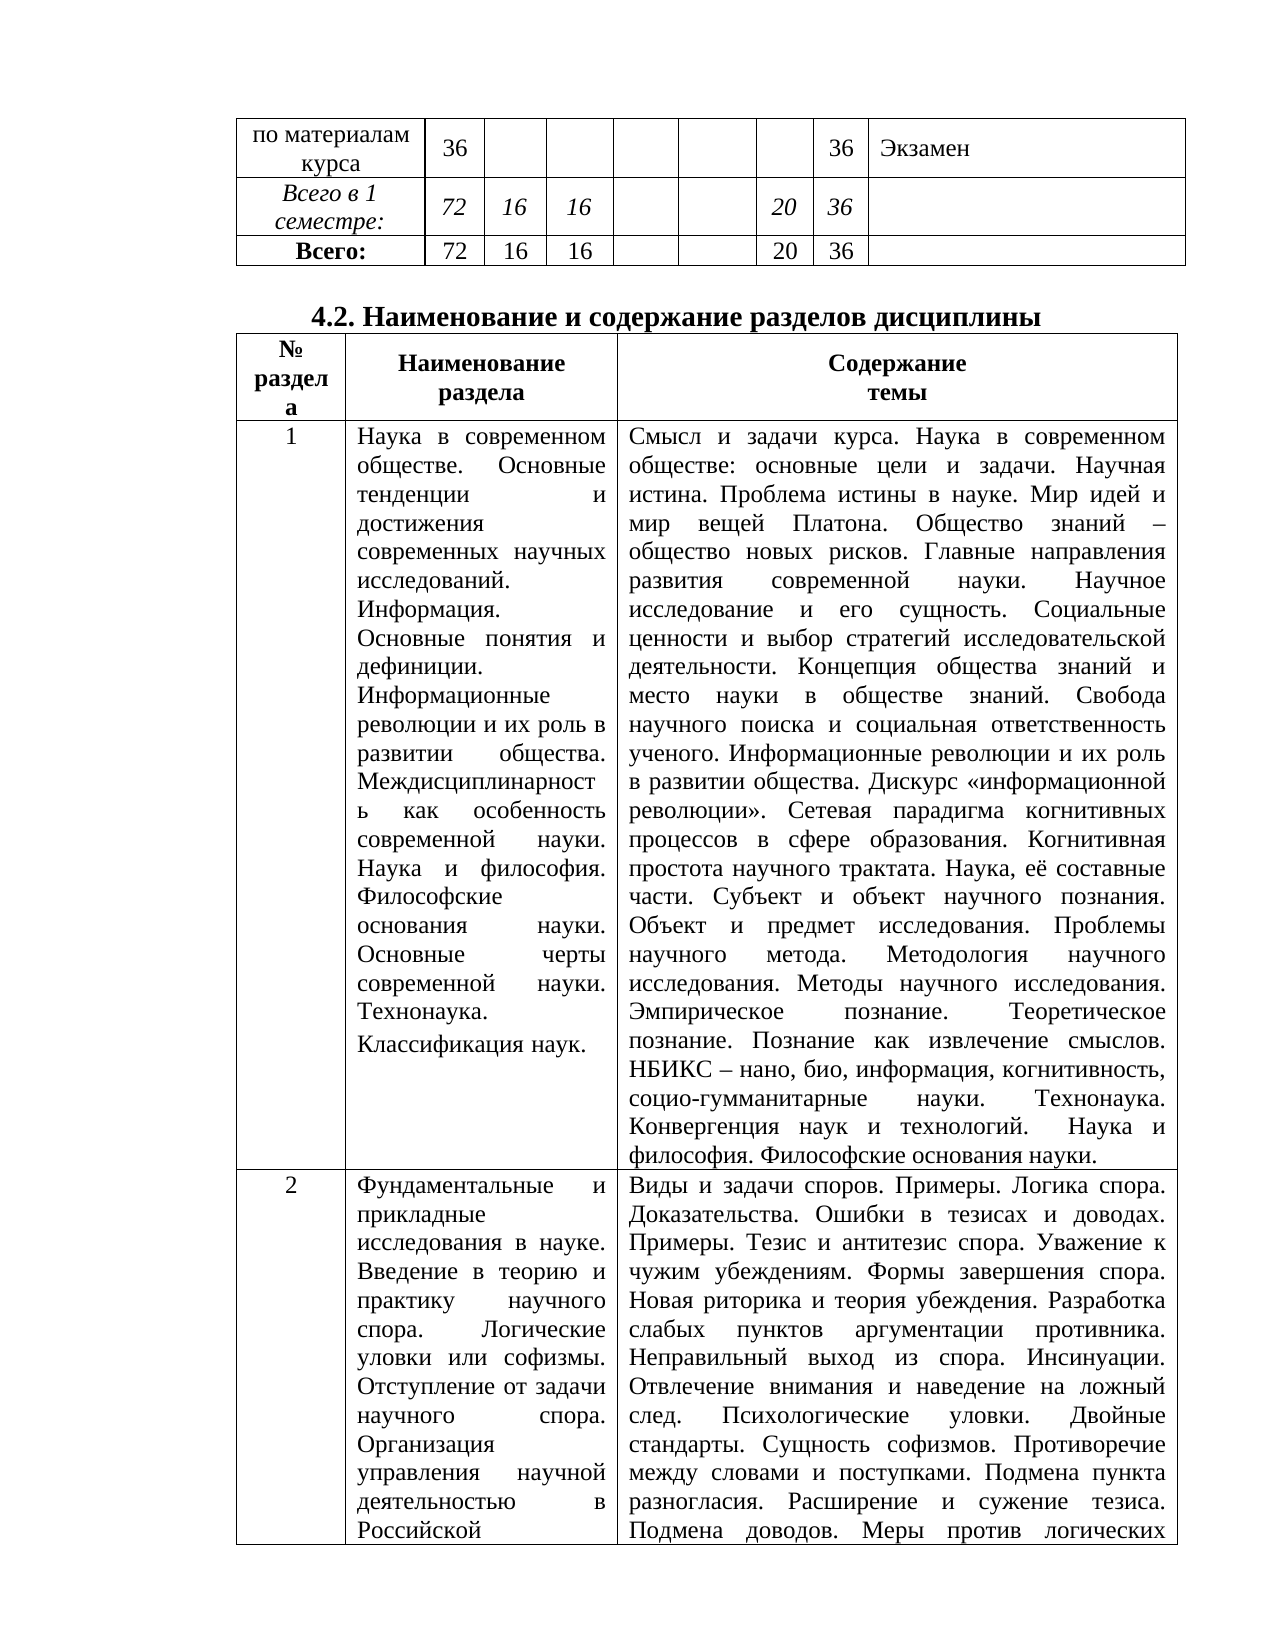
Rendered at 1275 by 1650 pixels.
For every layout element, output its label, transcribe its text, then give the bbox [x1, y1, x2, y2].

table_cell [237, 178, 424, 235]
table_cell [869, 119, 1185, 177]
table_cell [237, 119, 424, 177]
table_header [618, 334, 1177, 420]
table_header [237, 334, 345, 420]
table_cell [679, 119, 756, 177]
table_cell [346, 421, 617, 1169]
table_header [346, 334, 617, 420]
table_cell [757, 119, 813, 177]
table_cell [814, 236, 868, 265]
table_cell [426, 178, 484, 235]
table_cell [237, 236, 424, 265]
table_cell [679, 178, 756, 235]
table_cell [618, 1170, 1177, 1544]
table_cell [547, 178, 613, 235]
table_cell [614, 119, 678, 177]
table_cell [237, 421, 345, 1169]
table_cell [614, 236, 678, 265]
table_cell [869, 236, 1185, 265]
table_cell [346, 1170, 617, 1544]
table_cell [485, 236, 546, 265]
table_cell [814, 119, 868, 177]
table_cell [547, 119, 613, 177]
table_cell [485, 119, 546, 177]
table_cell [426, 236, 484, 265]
text 4.2. Наименование и содержание разделов дисциплины [236, 299, 1186, 333]
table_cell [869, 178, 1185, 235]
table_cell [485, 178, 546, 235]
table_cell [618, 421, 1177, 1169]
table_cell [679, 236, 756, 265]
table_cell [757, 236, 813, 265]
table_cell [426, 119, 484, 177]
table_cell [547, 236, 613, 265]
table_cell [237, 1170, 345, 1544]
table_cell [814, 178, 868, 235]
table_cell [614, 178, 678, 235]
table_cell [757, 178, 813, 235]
